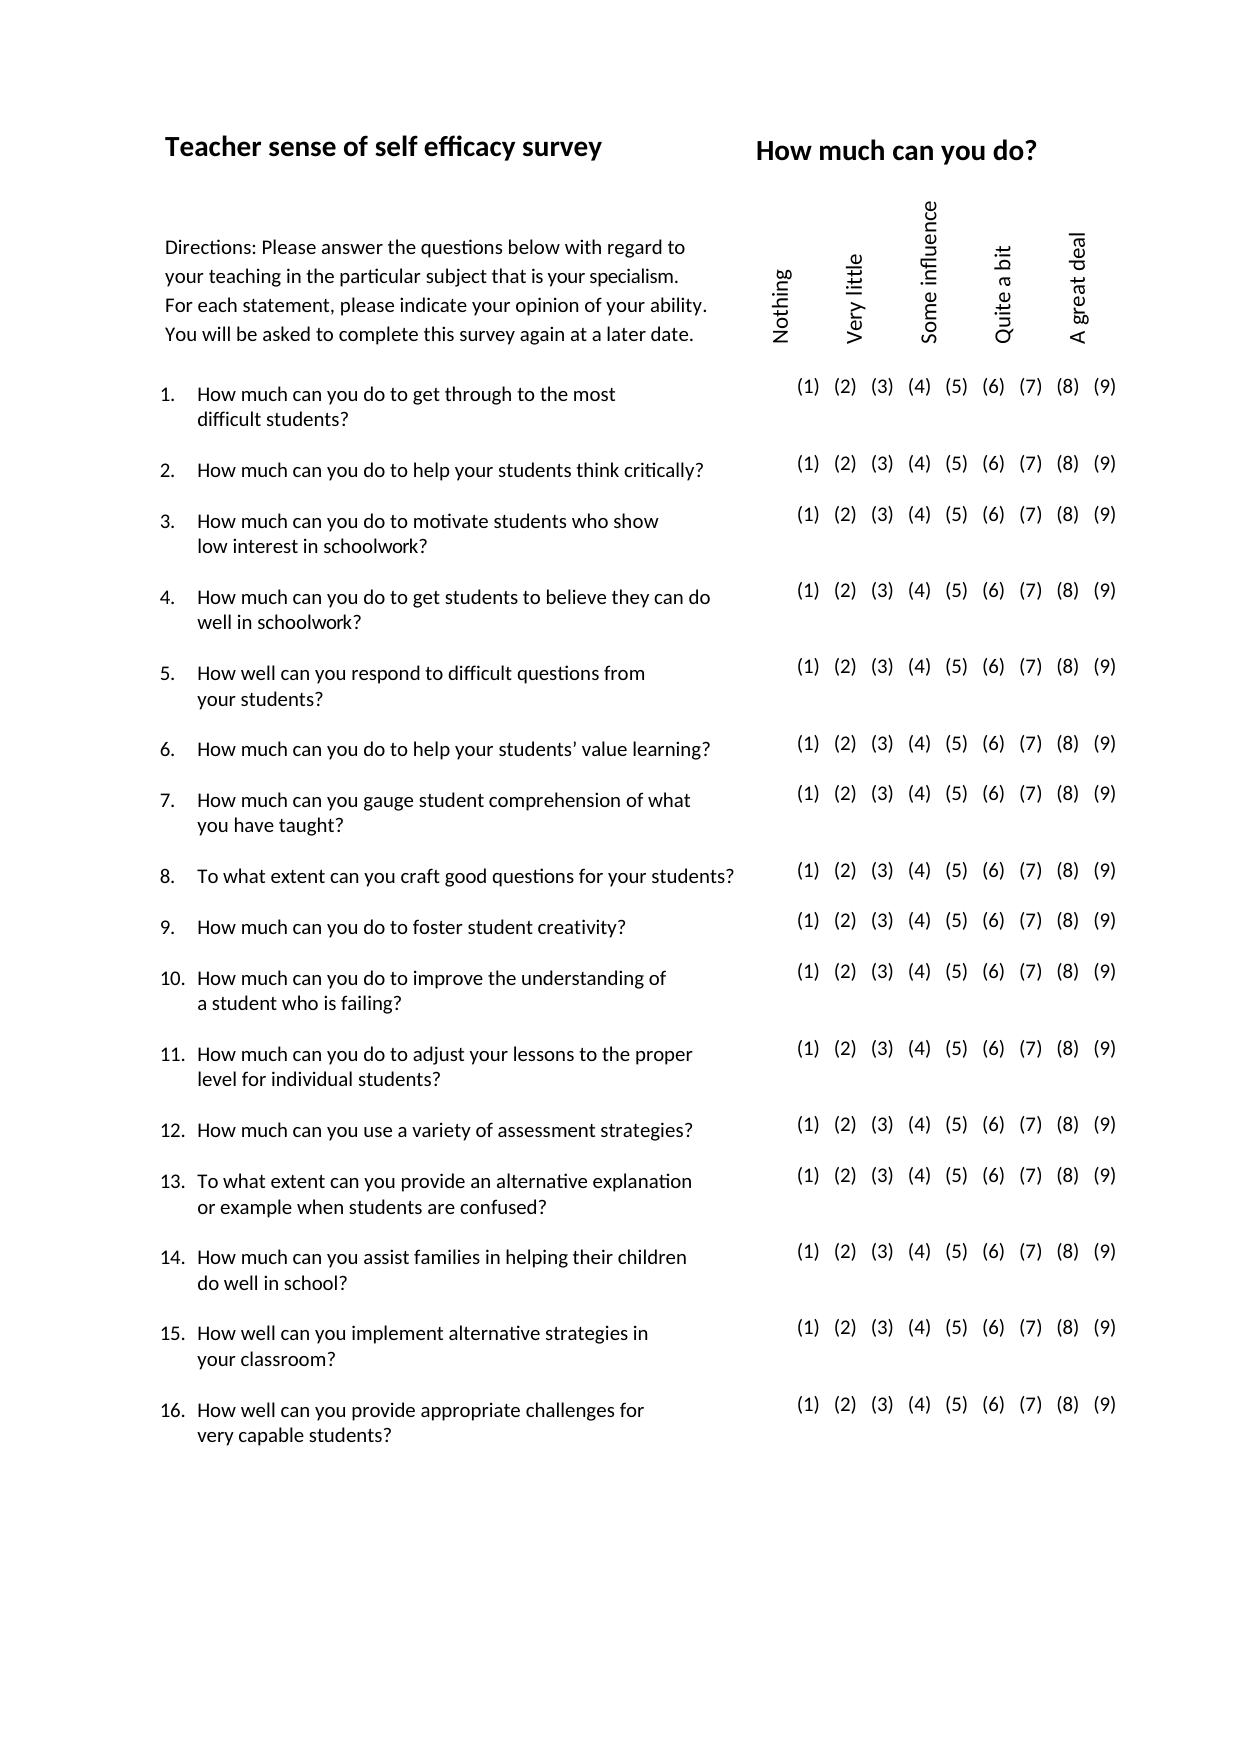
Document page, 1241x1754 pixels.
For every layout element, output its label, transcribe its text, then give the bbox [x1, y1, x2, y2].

list How much can you do to get students to believe they can do well in schoolwork? [159, 584, 736, 634]
list How much can you do to help your students think critically? [159, 457, 736, 482]
text (1) (2) (3) (4) (5) (6) (7) (8) (9) [797, 1111, 1122, 1137]
list How much can you do to improve the understanding of a student who is failing? [159, 965, 667, 1016]
list To what extent can you provide an alternative explanation or example when students are confused? [159, 1168, 702, 1219]
text (1) (2) (3) (4) (5) (6) (7) (8) (9) [797, 577, 1122, 603]
list How well can you implement alternative strategies in your classroom? [159, 1321, 678, 1371]
list How much can you do to get through to the most difficult students? [159, 381, 671, 432]
text (1) (2) (3) (4) (5) (6) (7) (8) (9) [797, 730, 1122, 755]
text (1) (2) (3) (4) (5) (6) (7) (8) (9) [797, 908, 1122, 933]
text (1) (2) (3) (4) (5) (6) (7) (8) (9) [797, 780, 1122, 806]
text (1) (2) (3) (4) (5) (6) (7) (8) (9) [797, 374, 1122, 399]
list How well can you provide appropriate challenges for very capable students? [159, 1397, 671, 1448]
text (1) (2) (3) (4) (5) (6) (7) (8) (9) [797, 1238, 1122, 1263]
text (1) (2) (3) (4) (5) (6) (7) (8) (9) [797, 653, 1122, 679]
picture [108, 148, 1053, 351]
picture [749, 199, 1117, 346]
list How much can you do to foster student creativity? [159, 914, 736, 940]
list How much can you assist families in helping their children do well in school? [159, 1244, 700, 1295]
text (1) (2) (3) (4) (5) (6) (7) (8) (9) [797, 1162, 1122, 1187]
text (1) (2) (3) (4) (5) (6) (7) (8) (9) [797, 958, 1122, 984]
list How much can you gauge student comprehension of what you have taught? [159, 787, 713, 838]
subtitle Teacher sense of self efficacy survey [165, 128, 711, 163]
text Directions: Please answer the questions below with regard to your teaching in the particular subject that is your specialism. For each statement, please indicate your opinion of your ability. You will be asked to complete this survey again at a later date. [165, 234, 711, 347]
text (1) (2) (3) (4) (5) (6) (7) (8) (9) [797, 1035, 1122, 1060]
list How much can you use a variety of assessment strategies? [159, 1118, 736, 1143]
list How much can you do to adjust your lessons to the proper level for individual students? [159, 1041, 723, 1092]
text (1) (2) (3) (4) (5) (6) (7) (8) (9) [797, 857, 1122, 882]
list To what extent can you craft good questions for your students? [159, 864, 736, 889]
text (1) (2) (3) (4) (5) (6) (7) (8) (9) [797, 1314, 1122, 1340]
text (1) (2) (3) (4) (5) (6) (7) (8) (9) [797, 450, 1122, 475]
list How much can you do to help your students’ value learning? [159, 737, 736, 762]
text (1) (2) (3) (4) (5) (6) (7) (8) (9) [797, 501, 1122, 526]
list How well can you respond to difficult questions from your students? [159, 661, 675, 711]
list How much can you do to motivate students who show low interest in schoolwork? [159, 508, 680, 559]
subtitle How much can you do? [756, 132, 1122, 168]
text (1) (2) (3) (4) (5) (6) (7) (8) (9) [797, 1391, 1122, 1416]
